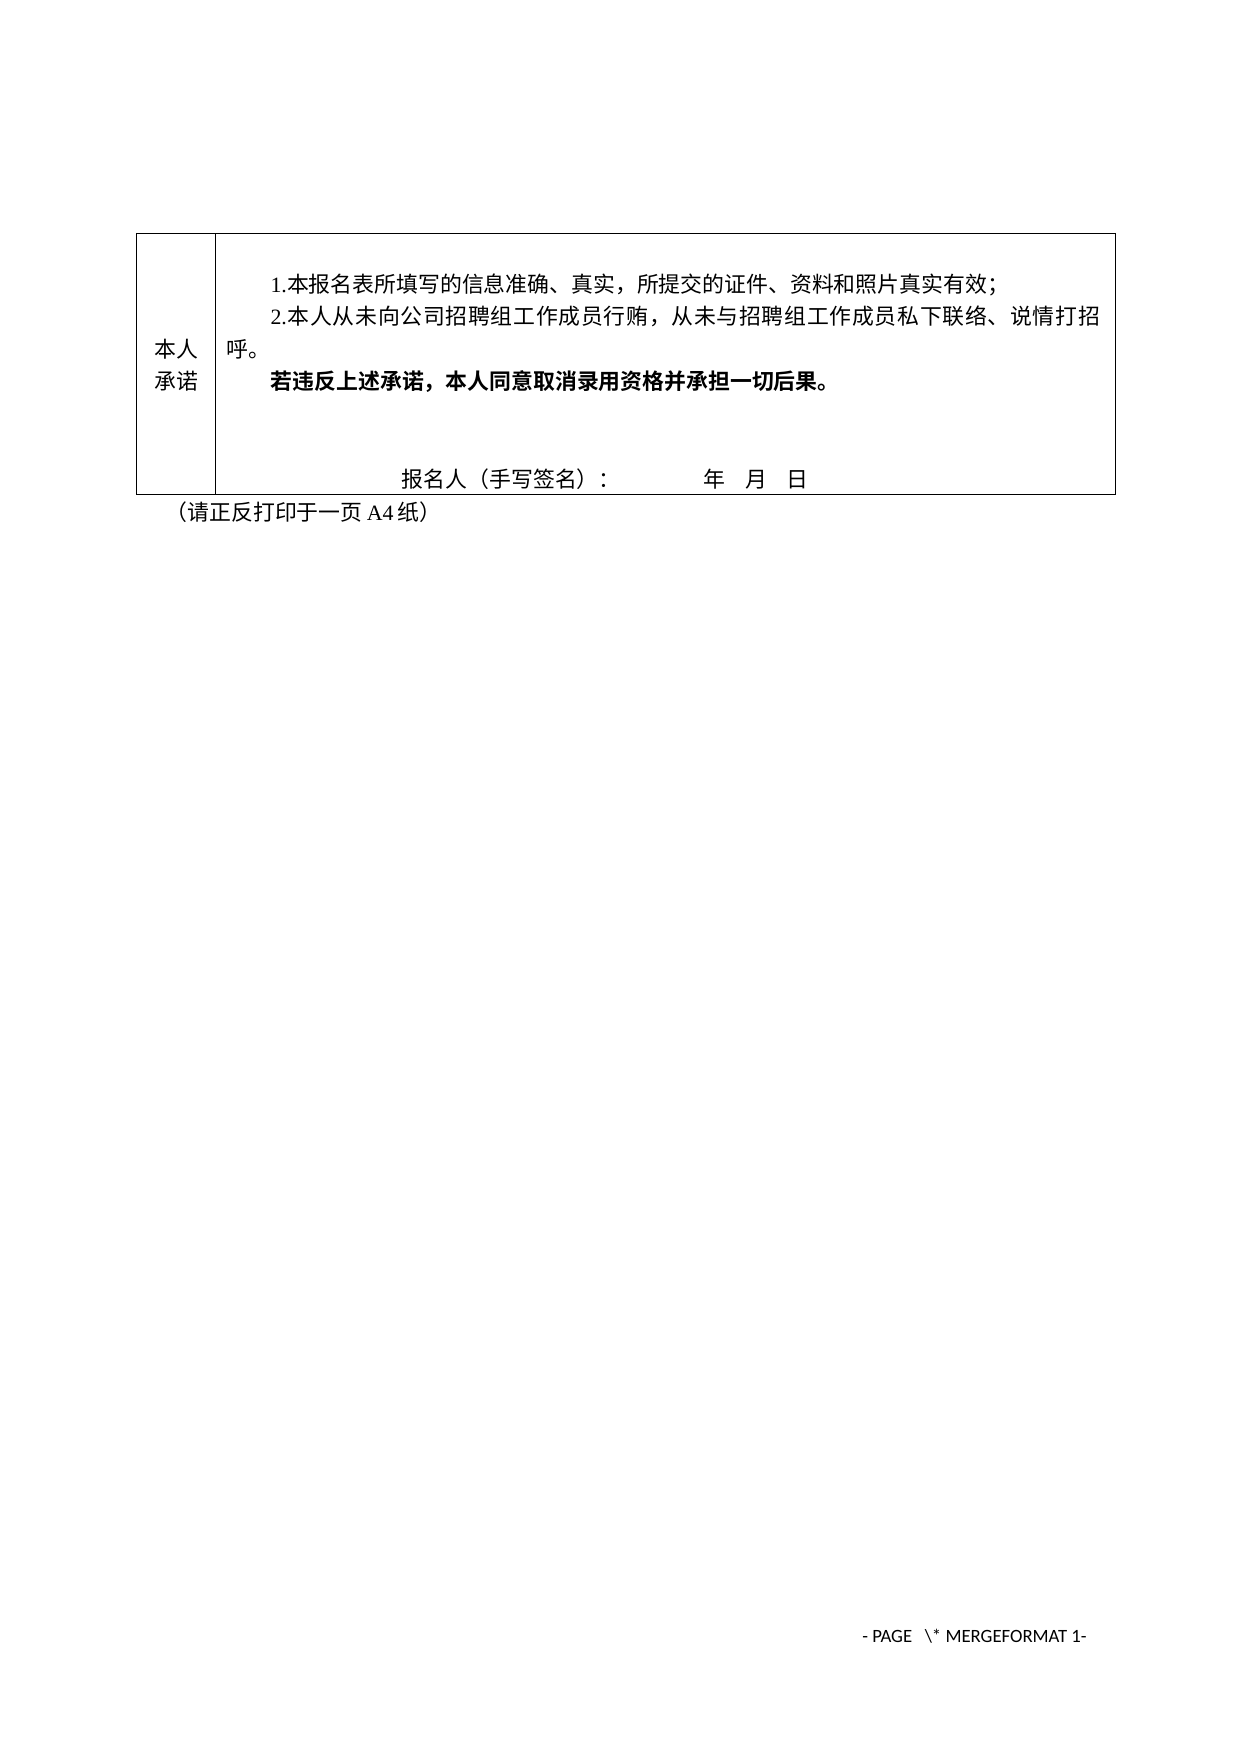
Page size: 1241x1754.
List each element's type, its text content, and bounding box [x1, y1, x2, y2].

table_cell 1.本报名表所填写的信息准确、真实，所提交的证件、资料和照片真实有效； 2.本人从未向公司招聘组工作成员行贿，从未与招聘组工作成员私下联络、说情打招呼。 若违反上述承诺，本人同意取消录用资格并承担一切后果。 报名人（手写签名）： 年 月 日 [216, 234, 1115, 494]
table_cell 本人 承诺 [137, 234, 215, 494]
text （请正反打印于一页A4纸） [165, 495, 1087, 527]
